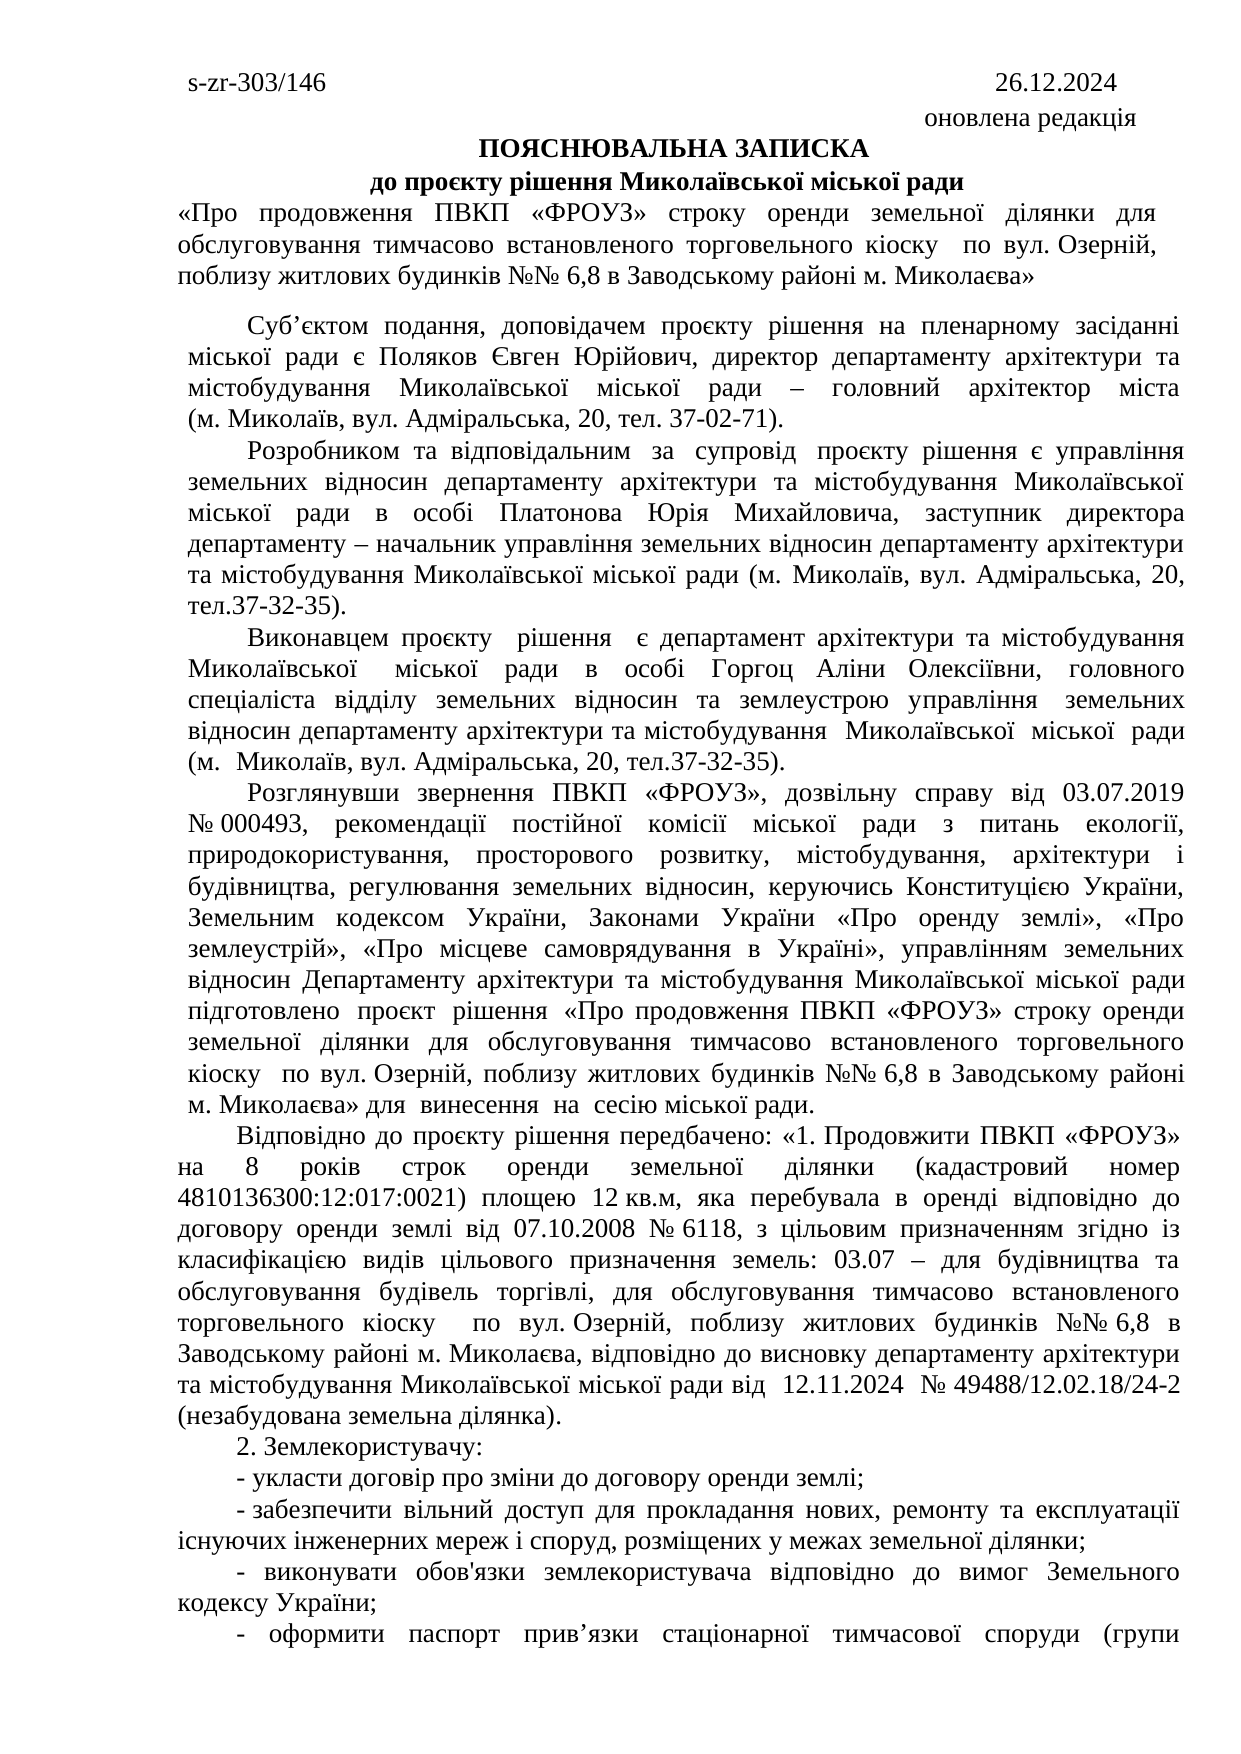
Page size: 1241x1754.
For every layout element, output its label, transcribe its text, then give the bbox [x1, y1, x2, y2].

text 2. Землекористувачу: [177, 1430, 1181, 1462]
title до проєкту рішення Миколаївської міської ради [177, 165, 994, 197]
text оновлена редакція [924, 101, 1181, 132]
text Виконавцем проєкту рішення є департамент архітектури та містобудування Миколаївської міської ради в особі Горгоц Аліни Олексіївни, головного спеціаліста відділу земельних відносин та землеустрою управління земельних відносин департаменту архітектури та містобудування Миколаївської міської ради (м. Миколаїв, вул. Адміральська, 20, тел.37-32-35). [188, 621, 1185, 776]
text Суб’єктом подання, доповідачем проєкту рішення на пленарному засіданні міської ради є Поляков Євген Юрійович, директор департаменту архітектури та містобудування Миколаївської міської ради – головний архітектор міста (м. Миколаїв, вул. Адміральська, 20, тел. 37-02-71). [188, 309, 1181, 434]
text - виконувати обов'язки землекористувача відповідно до вимог Земельного кодексу України; [177, 1555, 1181, 1617]
text «Про продовження ПВКП «ФРОУЗ» строку оренди земельної ділянки для обслуговування тимчасово встановленого торговельного кіоску по вул. Озерній, поблизу житлових будинків №№ 6,8 в Заводському районі м. Миколаєва» [177, 197, 1157, 290]
title ПОЯСНЮВАЛЬНА ЗАПИСКА [354, 132, 906, 163]
text - укласти договір про зміни до договору оренди землі; [177, 1462, 1181, 1493]
text Розробником та відповідальним за супровід проєкту рішення є управління земельних відносин департаменту архітектури та містобудування Миколаївської міської ради в особі Платонова Юрія Михайловича, заступник директора департаменту – начальник управління земельних відносин департаменту архітектури та містобудування Миколаївської міської ради (м. Миколаїв, вул. Адміральська, 20, тел.37-32-35). [188, 434, 1185, 621]
text s-zr-303/146 26.12.2024 [188, 66, 1181, 97]
text Відповідно до проєкту рішення передбачено: «1. Продовжити ПВКП «ФРОУЗ» на 8 років строк оренди земельної ділянки (кадастровий номер 4810136300:12:017:0021) площею 12 кв.м, яка перебувала в оренді відповідно до договору оренди землі від 07.10.2008 № 6118, з цільовим призначенням згідно із класифікацією видів цільового призначення земель: 03.07 – для будівництва та обслуговування будівель торгівлі, для обслуговування тимчасово встановленого торговельного кіоску по вул. Озерній, поблизу житлових будинків №№ 6,8 в Заводському районі м. Миколаєва, відповідно до висновку департаменту архітектури та містобудування Миколаївської міської ради від 12.11.2024 № 49488/12.02.18/24-2 (незабудована земельна ділянка). [177, 1119, 1181, 1430]
text Розглянувши звернення ПВКП «ФРОУЗ», дозвільну справу від 03.07.2019 № 000493, рекомендації постійної комісії міської ради з питань екології, природокористування, просторового розвитку, містобудування, архітектури і будівництва, регулювання земельних відносин, керуючись Конституцією України, Земельним кодексом України, Законами України «Про оренду землі», «Про землеустрій», «Про місцеве самоврядування в Україні», управлінням земельних відносин Департаменту архітектури та містобудування Миколаївської міської ради підготовлено проєкт рішення «Про продовження ПВКП «ФРОУЗ» строку оренди земельної ділянки для обслуговування тимчасово встановленого торговельного кіоску по вул. Озерній, поблизу житлових будинків №№ 6,8 в Заводському районі м. Миколаєва» для винесення на сесію міської ради. [188, 776, 1185, 1119]
text - забезпечити вільний доступ для прокладання нових, ремонту та експлуатації існуючих інженерних мереж і споруд, розміщених у межах земельної ділянки; [177, 1493, 1181, 1555]
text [177, 1617, 1181, 1648]
